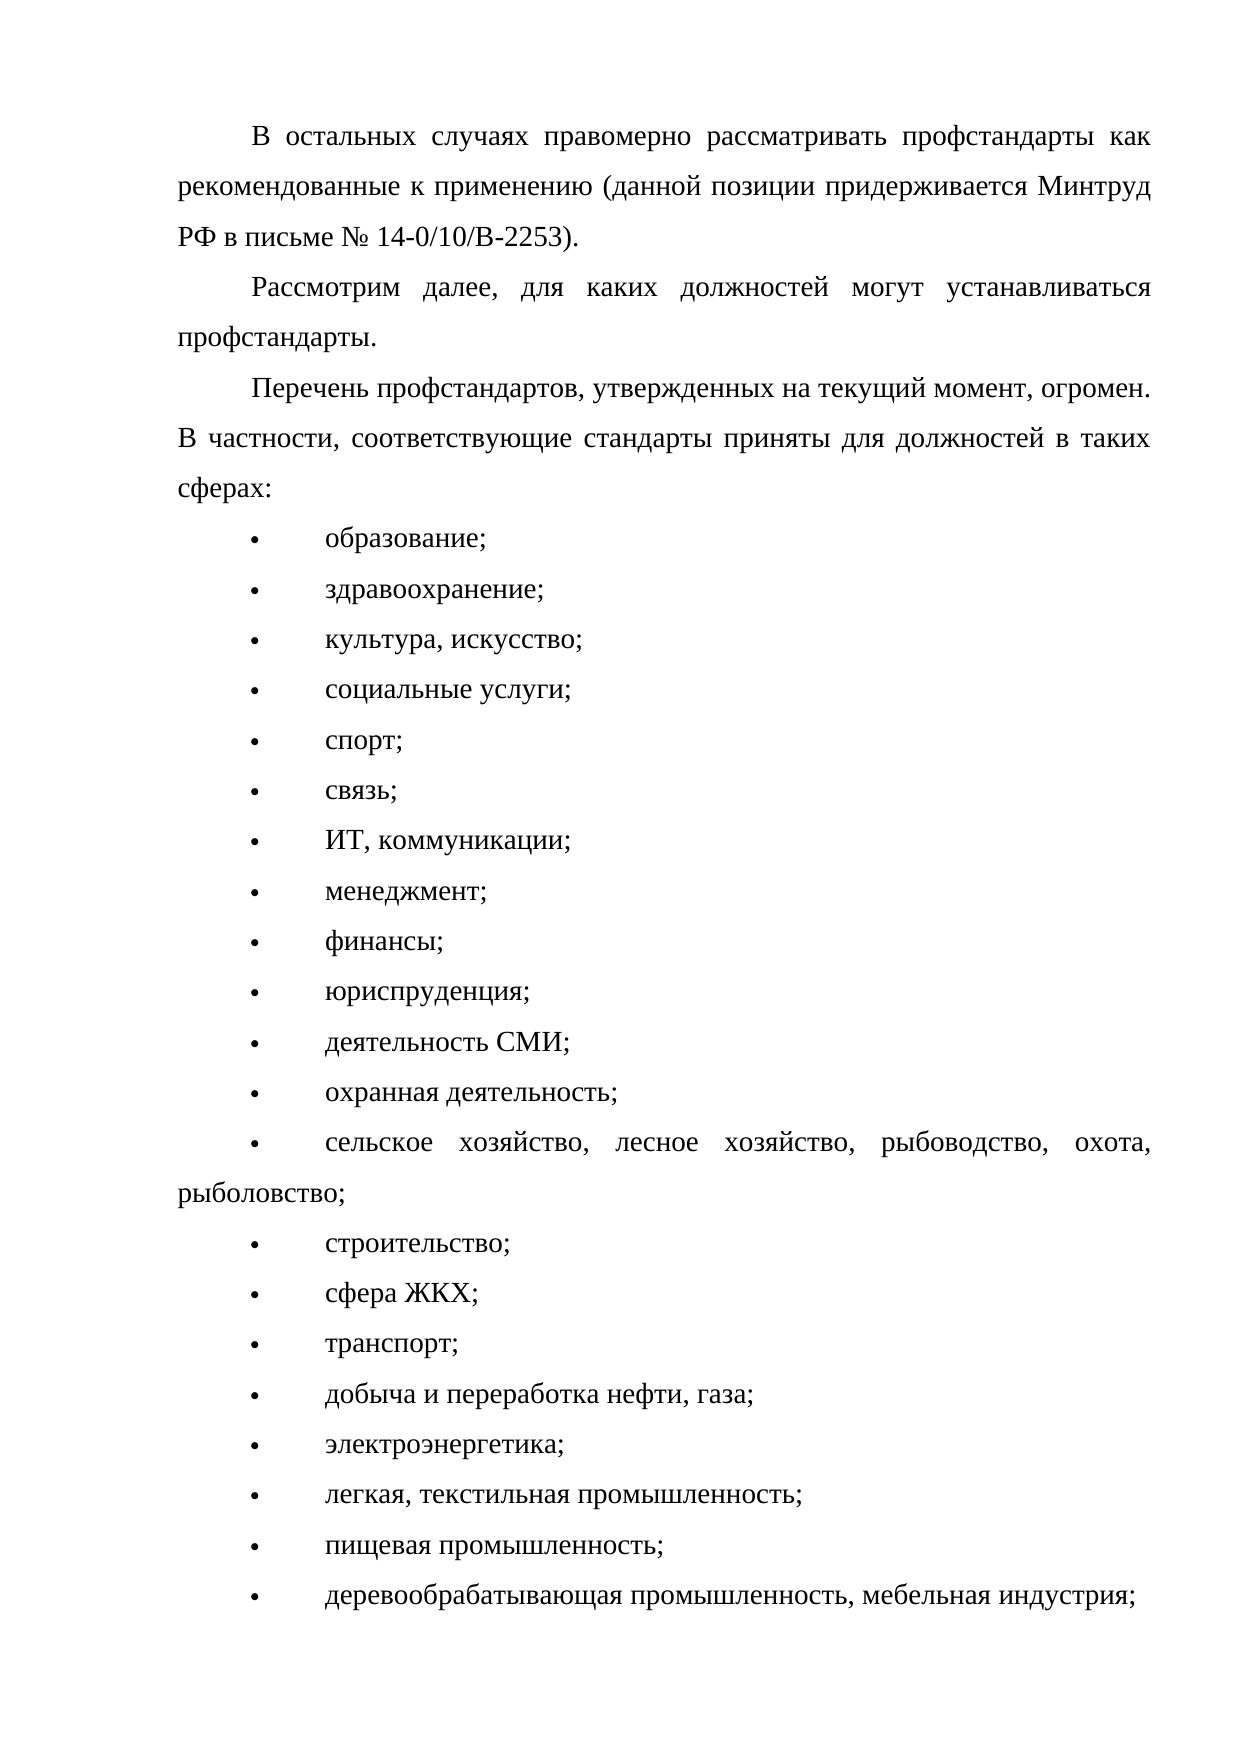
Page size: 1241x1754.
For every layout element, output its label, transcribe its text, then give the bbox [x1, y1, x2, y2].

list здравоохранение; [177, 571, 1152, 604]
list пищевая промышленность; [177, 1527, 1152, 1560]
list юриспруденция; [177, 973, 1152, 1007]
list культура, искусство; [177, 621, 1152, 655]
text Перечень профстандартов, утвержденных на текущий момент, огромен. В частности, соответствующие стандарты приняты для должностей в таких сферах: [177, 370, 1152, 504]
text В остальных случаях правомерно рассматривать профстандарты как рекомендованные к применению (данной позиции придерживается Минтруд РФ в письме № 14-0/10/В-2253). [177, 118, 1152, 252]
list связь; [177, 772, 1152, 806]
list финансы; [177, 923, 1152, 957]
list социальные услуги; [177, 672, 1152, 705]
list электроэнергетика; [177, 1426, 1152, 1460]
list транспорт; [177, 1326, 1152, 1359]
list деревообрабатывающая промышленность, мебельная индустрия; [177, 1577, 1152, 1611]
list сельское хозяйство, лесное хозяйство, рыбоводство, охота, рыболовство; [177, 1124, 1152, 1208]
list спорт; [177, 722, 1152, 755]
list строительство; [177, 1225, 1152, 1258]
list охранная деятельность; [177, 1074, 1152, 1108]
list деятельность СМИ; [177, 1024, 1152, 1057]
text Рассмотрим далее, для каких должностей могут устанавливаться профстандарты. [177, 269, 1152, 353]
list сфера ЖКХ; [177, 1275, 1152, 1309]
list добыча и переработка нефти, газа; [177, 1376, 1152, 1409]
list легкая, текстильная промышленность; [177, 1477, 1152, 1510]
list менеджмент; [177, 873, 1152, 906]
list ИТ, коммуникации; [177, 822, 1152, 856]
list образование; [177, 521, 1152, 554]
